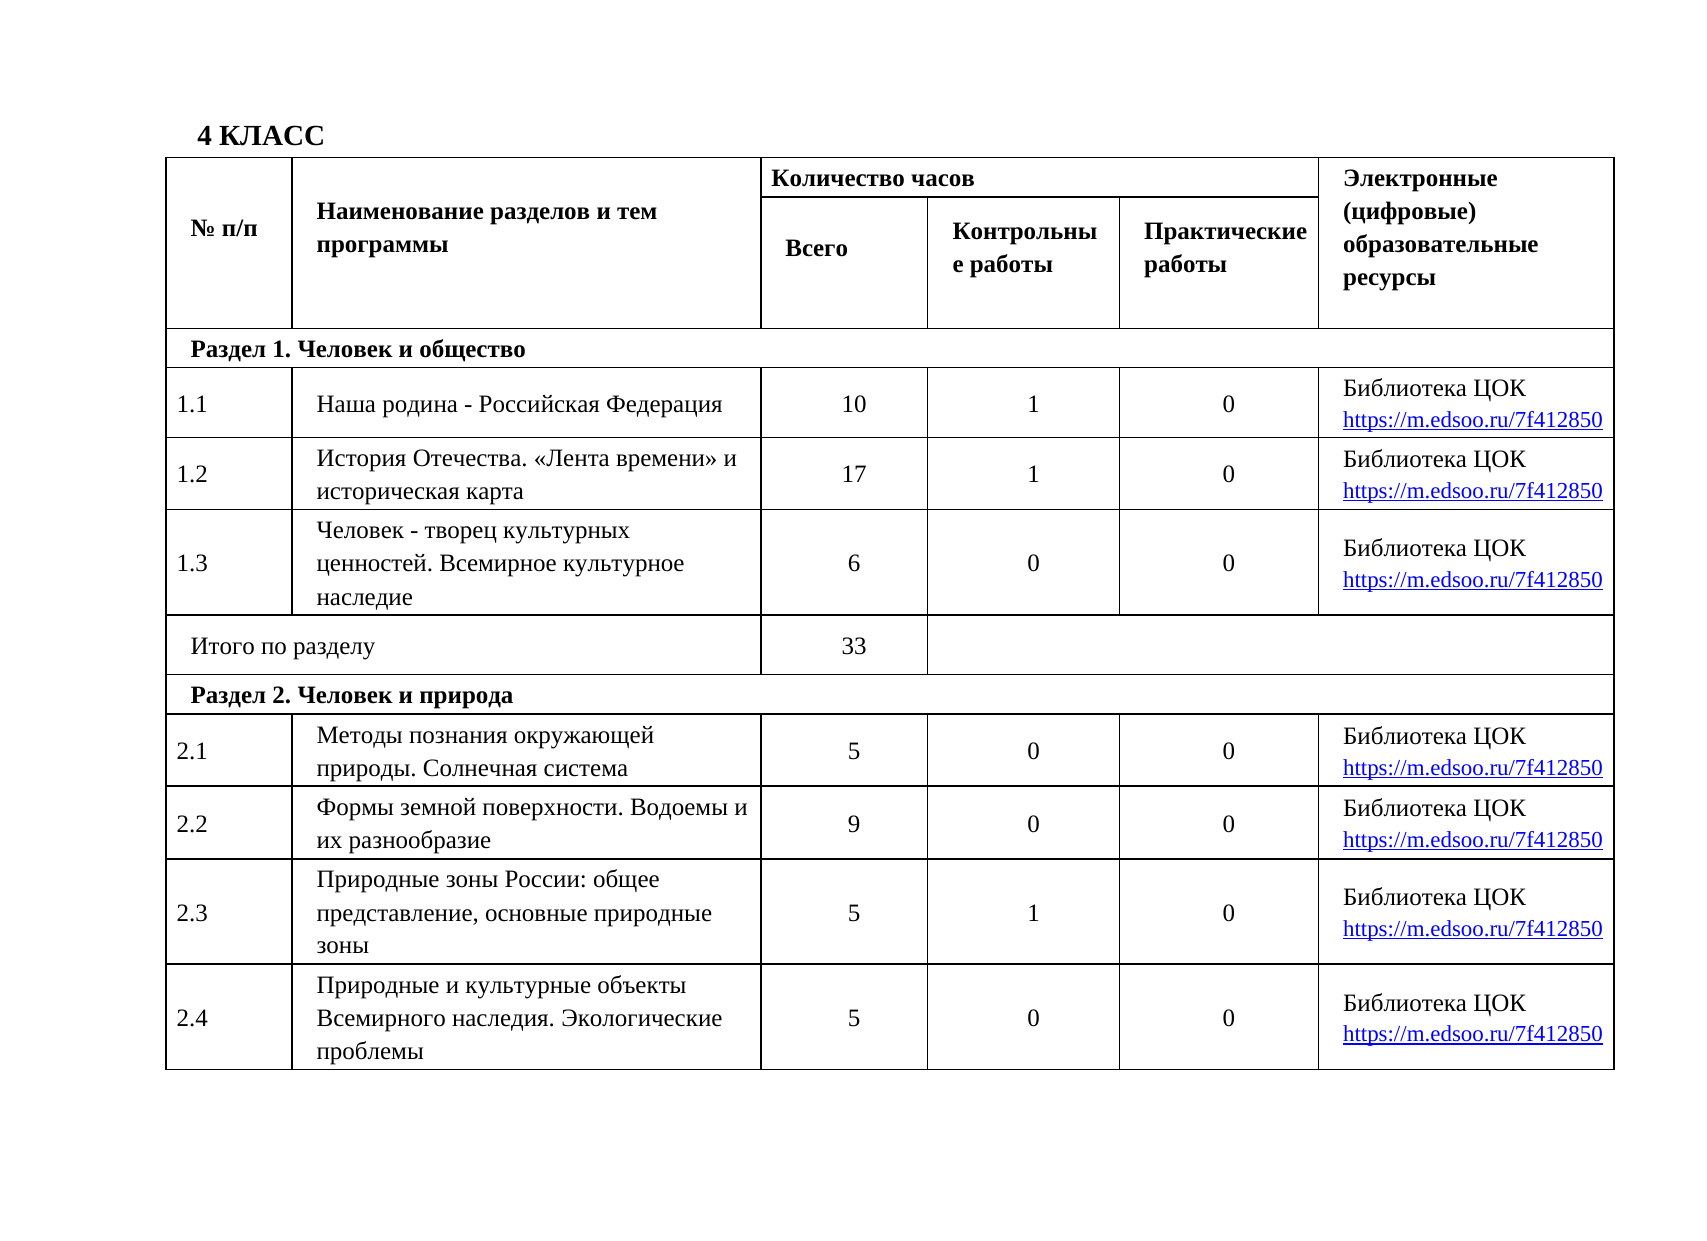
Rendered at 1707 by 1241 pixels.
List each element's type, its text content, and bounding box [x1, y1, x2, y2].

text 4 КЛАСС [190, 118, 1618, 152]
table_cell 0 [1120, 965, 1318, 1069]
table_cell История Отечества. «Лента времени» и историческая карта [293, 438, 760, 509]
table_cell Природные зоны России: общее представление, основные природные зоны [293, 860, 760, 963]
table_cell Методы познания окружающей природы. Солнечная система [293, 715, 760, 785]
table_cell 1.2 [167, 438, 291, 509]
table_cell 0 [1120, 368, 1318, 436]
table_cell 5 [762, 860, 927, 963]
table_cell 0 [928, 965, 1119, 1069]
table_cell Наша родина - Российская Федерация [293, 368, 760, 436]
table_header № п/п [167, 158, 291, 327]
table_cell 2.1 [167, 715, 291, 785]
table_cell Библиотека ЦОК https://m.edsoo.ru/7f412850 [1319, 510, 1613, 614]
table_cell Всего [762, 198, 927, 327]
table_cell 5 [762, 715, 927, 785]
table_cell 0 [1120, 860, 1318, 963]
table_cell Практические работы [1120, 198, 1318, 327]
table_cell Раздел 2. Человек и природа [167, 675, 1613, 713]
table_cell Итого по разделу [167, 616, 760, 674]
table_cell 1.3 [167, 510, 291, 614]
table_cell 5 [762, 965, 927, 1069]
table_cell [1319, 860, 1613, 963]
table_cell 2.2 [167, 787, 291, 858]
table_cell 0 [1120, 715, 1318, 785]
table_header Электронные (цифровые) образовательные ресурсы [1319, 158, 1613, 327]
table_cell [928, 616, 1613, 674]
table_cell 1 [928, 368, 1119, 436]
table_cell Библиотека ЦОК https://m.edsoo.ru/7f412850 [1319, 787, 1613, 858]
table_cell 1 [928, 438, 1119, 509]
table_cell 10 [762, 368, 927, 436]
table_cell Раздел 1. Человек и общество [167, 329, 1613, 367]
table_cell 0 [928, 715, 1119, 785]
table_cell 9 [762, 787, 927, 858]
table_cell 0 [928, 510, 1119, 614]
table_cell 0 [1120, 510, 1318, 614]
table_cell 17 [762, 438, 927, 509]
table_cell Человек - творец культурных ценностей. Всемирное культурное наследие [293, 510, 760, 614]
table_cell 1 [928, 860, 1119, 963]
table_cell Библиотека ЦОК https://m.edsoo.ru/7f412850 [1319, 368, 1613, 436]
table_cell 1.1 [167, 368, 291, 436]
table_cell 0 [1120, 438, 1318, 509]
table_cell 33 [762, 616, 927, 674]
table_cell 2.4 [167, 965, 291, 1069]
table_cell 2.3 [167, 860, 291, 963]
table_cell Контрольные работы [928, 198, 1119, 327]
table_cell Библиотека ЦОК https://m.edsoo.ru/7f412850 [1319, 438, 1613, 509]
table_cell 0 [1120, 787, 1318, 858]
table_cell Библиотека ЦОК https://m.edsoo.ru/7f412850 [1319, 715, 1613, 785]
table_cell Природные и культурные объекты Всемирного наследия. Экологические проблемы [293, 965, 760, 1069]
table_cell 6 [762, 510, 927, 614]
table_header Наименование разделов и тем программы [293, 158, 760, 327]
table_header Количество часов [762, 158, 1318, 196]
table_cell 0 [928, 787, 1119, 858]
table_cell Формы земной поверхности. Водоемы и их разнообразие [293, 787, 760, 858]
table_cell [1319, 965, 1613, 1069]
